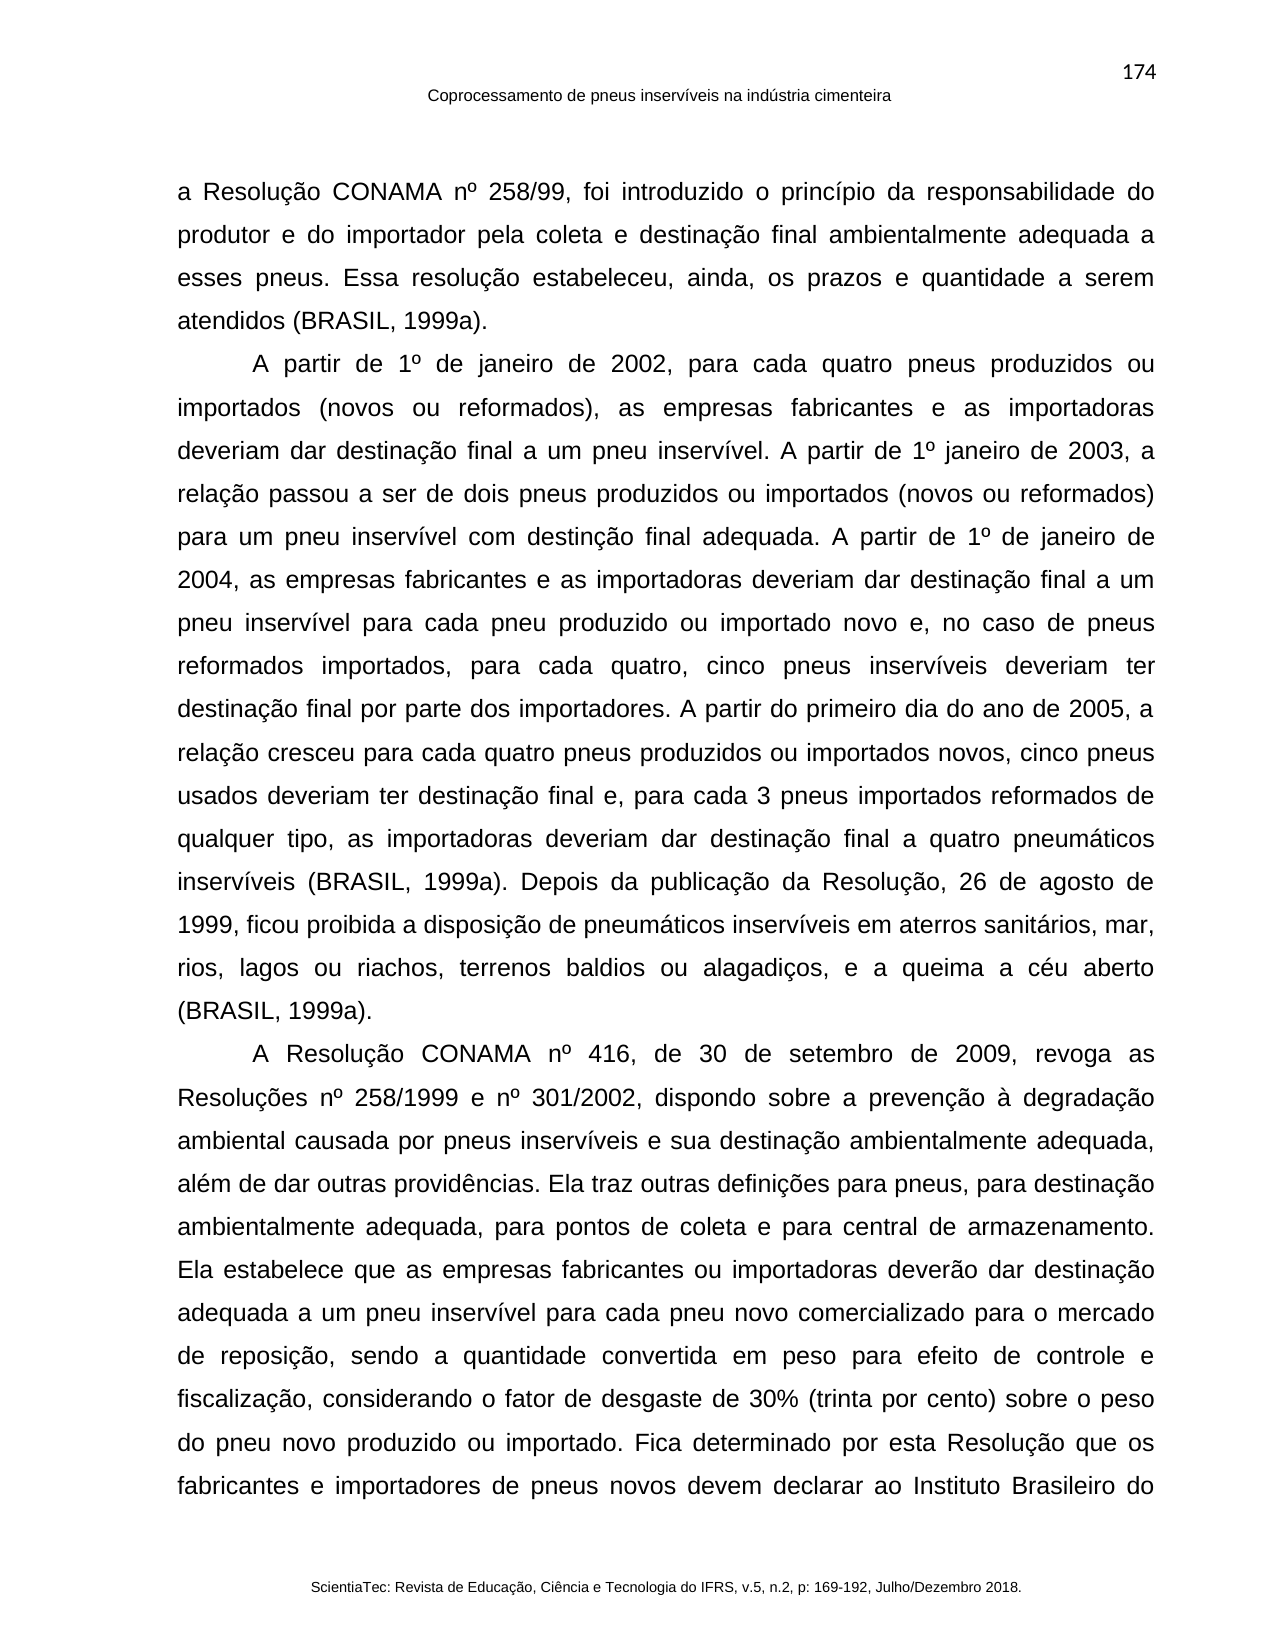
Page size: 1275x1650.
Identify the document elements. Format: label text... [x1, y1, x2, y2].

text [177, 1039, 1156, 1499]
text A partir de 1º de janeiro de 2002, para cada quatro pneus produzidos ou importados (novos ou reformados), as empresas fabricantes e as importadoras deveriam dar destinação final a um pneu inservível. A partir de 1º janeiro de 2003, a relação passou a ser de dois pneus produzidos ou importados (novos ou reformados) para um pneu inservível com destinção final adequada. A partir de 1º de janeiro de 2004, as empresas fabricantes e as importadoras deveriam dar destinação final a um pneu inservível para cada pneu produzido ou importado novo e, no caso de pneus reformados importados, para cada quatro, cinco pneus inservíveis deveriam ter destinação final por parte dos importadores. A partir do primeiro dia do ano de 2005, a relação cresceu para cada quatro pneus produzidos ou importados novos, cinco pneus usados deveriam ter destinação final e, para cada 3 pneus importados reformados de qualquer tipo, as importadoras deveriam dar destinação final a quatro pneumáticos inservíveis (BRASIL, 1999a). Depois da publicação da Resolução, 26 de agosto de 1999, ficou proibida a disposição de pneumáticos inservíveis em aterros sanitários, mar, rios, lagos ou riachos, terrenos baldios ou alagadiços, e a queima a céu aberto (BRASIL, 1999a). [177, 349, 1156, 1025]
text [177, 177, 1156, 335]
